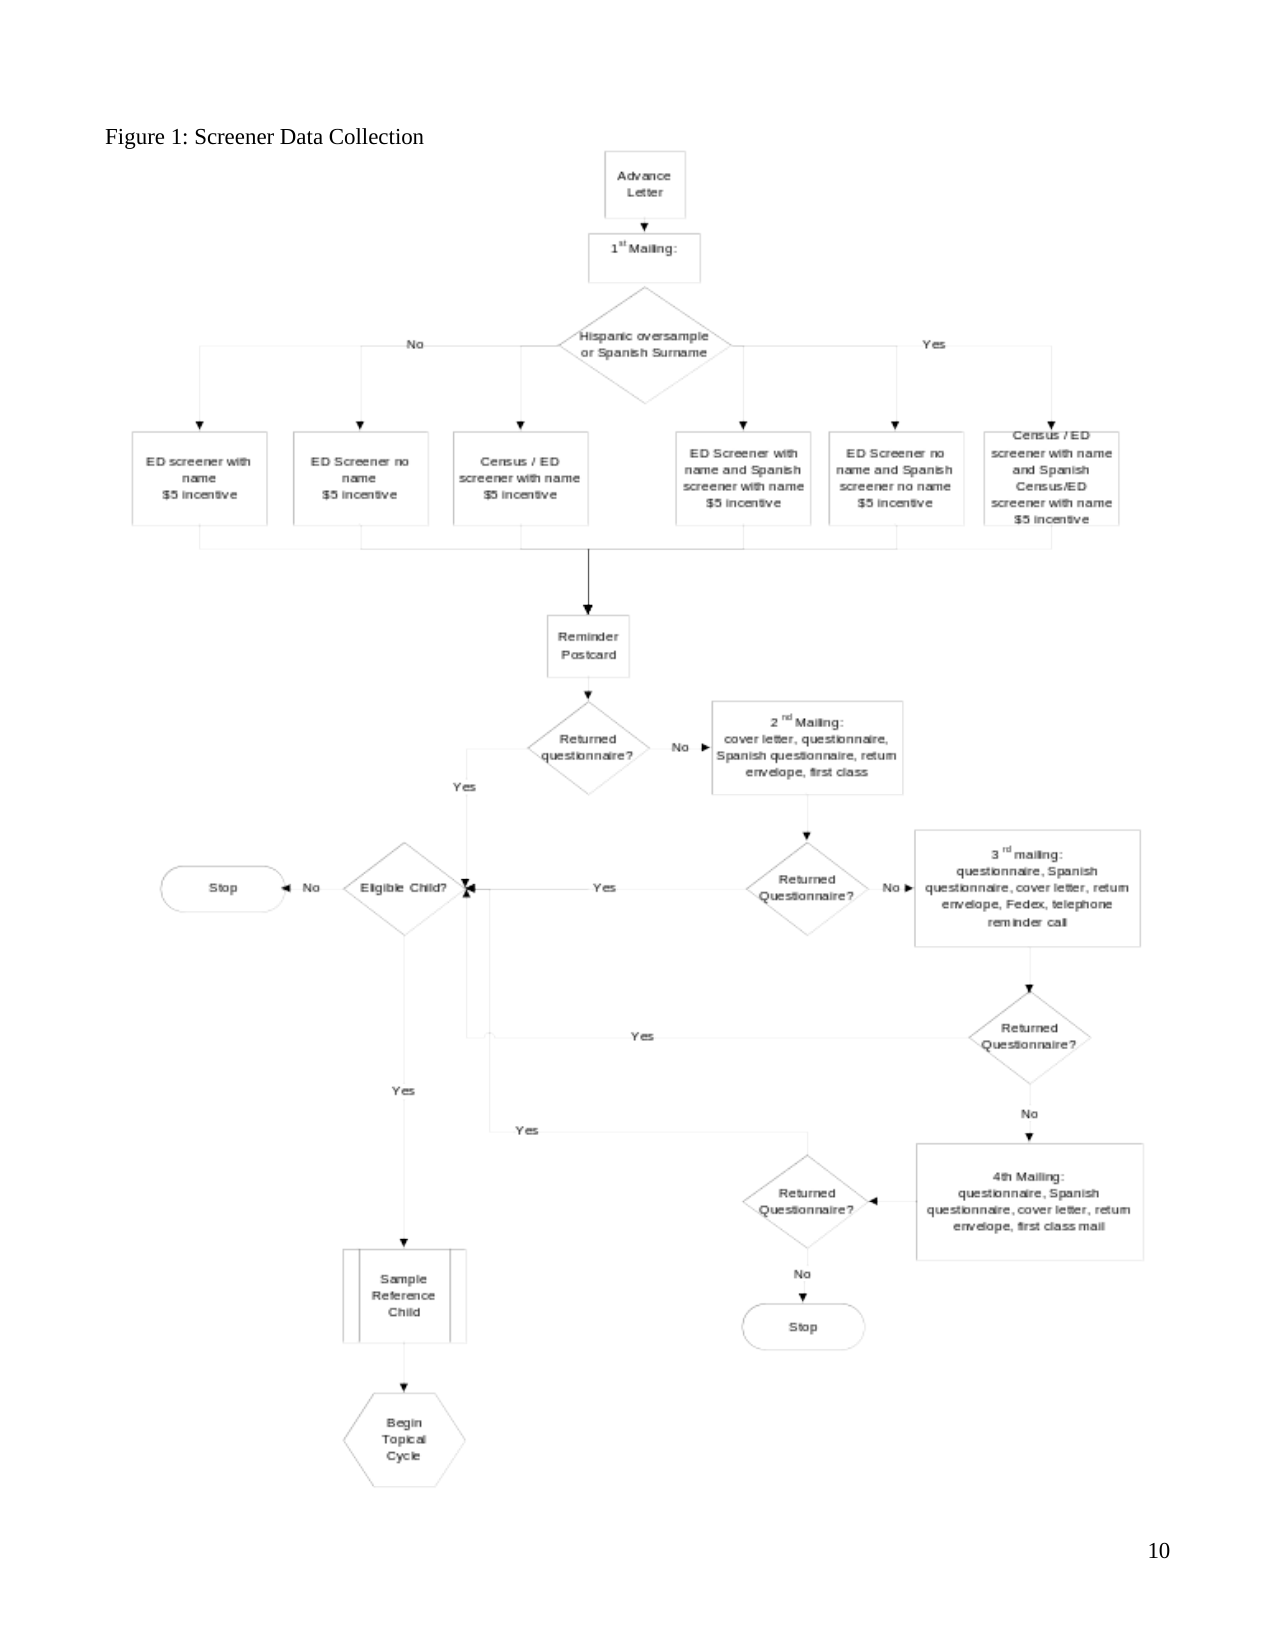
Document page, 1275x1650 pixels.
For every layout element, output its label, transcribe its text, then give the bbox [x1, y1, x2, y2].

text Figure 1: Screener Data Collection [105, 112, 1170, 150]
